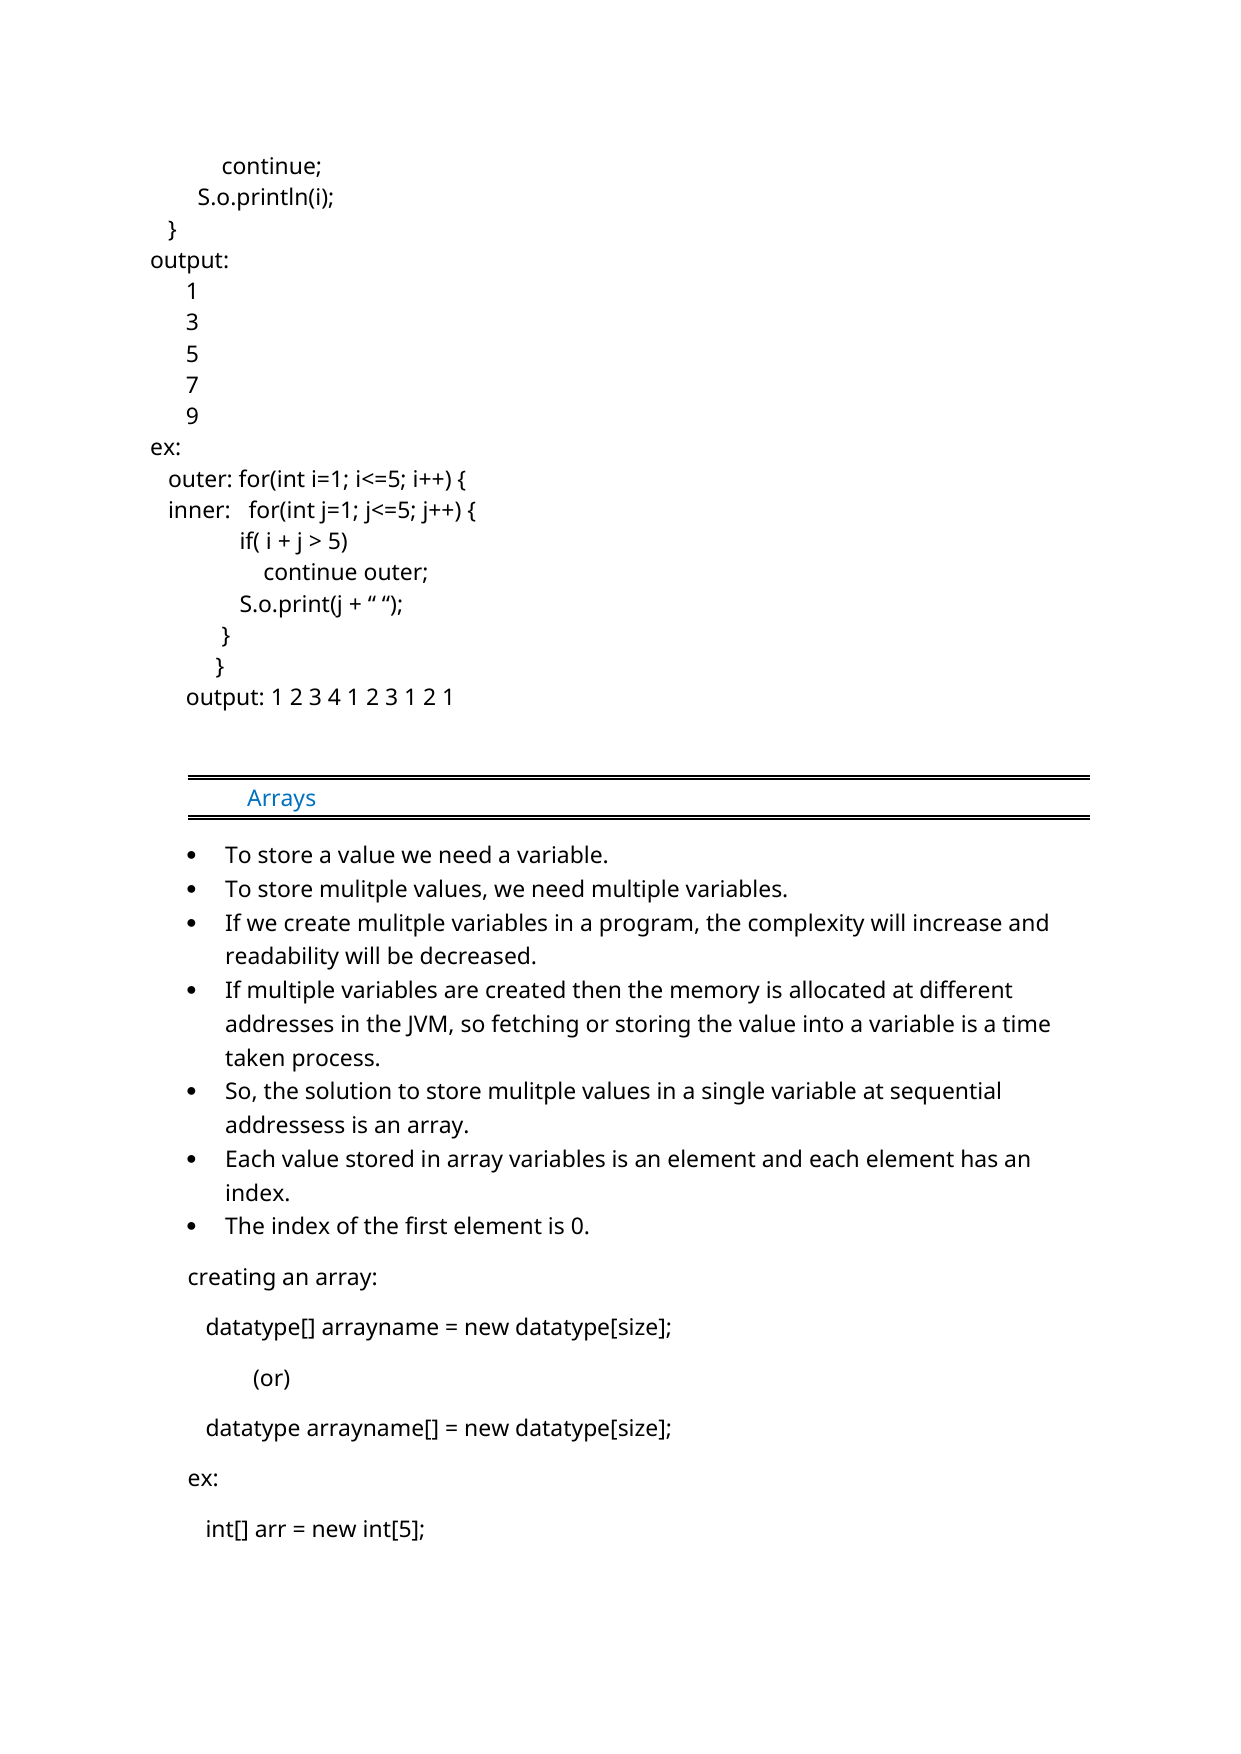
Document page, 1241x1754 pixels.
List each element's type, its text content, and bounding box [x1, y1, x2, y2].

text output: 1 2 3 4 1 2 3 1 2 1 [150, 681, 1090, 712]
text outer: for(int i=1; i<=5; i++) { [150, 462, 1090, 494]
text S.o.println(i); [150, 181, 1090, 212]
text output: [150, 244, 1090, 275]
text if( i + j > 5) [150, 525, 1090, 556]
text } [150, 619, 1090, 650]
text 9 [150, 400, 1090, 431]
text continue outer; [150, 556, 1090, 587]
text 5 [150, 337, 1090, 369]
list To store mulitple values, we need multiple variables. [187, 873, 1090, 904]
text creating an array: [187, 1261, 1090, 1292]
text S.o.print(j + “ “); [150, 587, 1090, 619]
text (or) [187, 1361, 1090, 1393]
text ex: [150, 431, 1090, 462]
text inner: for(int j=1; j<=5; j++) { [150, 494, 1090, 525]
text continue; [150, 150, 1090, 181]
text } [150, 212, 1090, 244]
text ex: [187, 1462, 1090, 1493]
list If we create mulitple variables in a program, the complexity will increase and readability will be decreased. [187, 906, 1090, 971]
text 1 [150, 275, 1090, 306]
text int[] arr = new int[5]; [187, 1513, 1090, 1544]
list Each value stored in array variables is an element and each element has an index. [187, 1143, 1090, 1208]
list If multiple variables are created then the memory is allocated at different addresses in the JVM, so fetching or storing the value into a variable is a time taken process. [187, 974, 1090, 1073]
list The index of the first element is 0. [187, 1210, 1090, 1241]
text datatype[] arrayname = new datatype[size]; [187, 1311, 1090, 1342]
list To store a value we need a variable. [187, 839, 1090, 870]
text 3 [150, 306, 1090, 337]
text 7 [150, 369, 1090, 400]
text Arrays [187, 779, 1090, 820]
text datatype arrayname[] = new datatype[size]; [187, 1412, 1090, 1443]
text } [150, 650, 1090, 681]
list So, the solution to store mulitple values in a single variable at sequential addressess is an array. [187, 1075, 1090, 1140]
